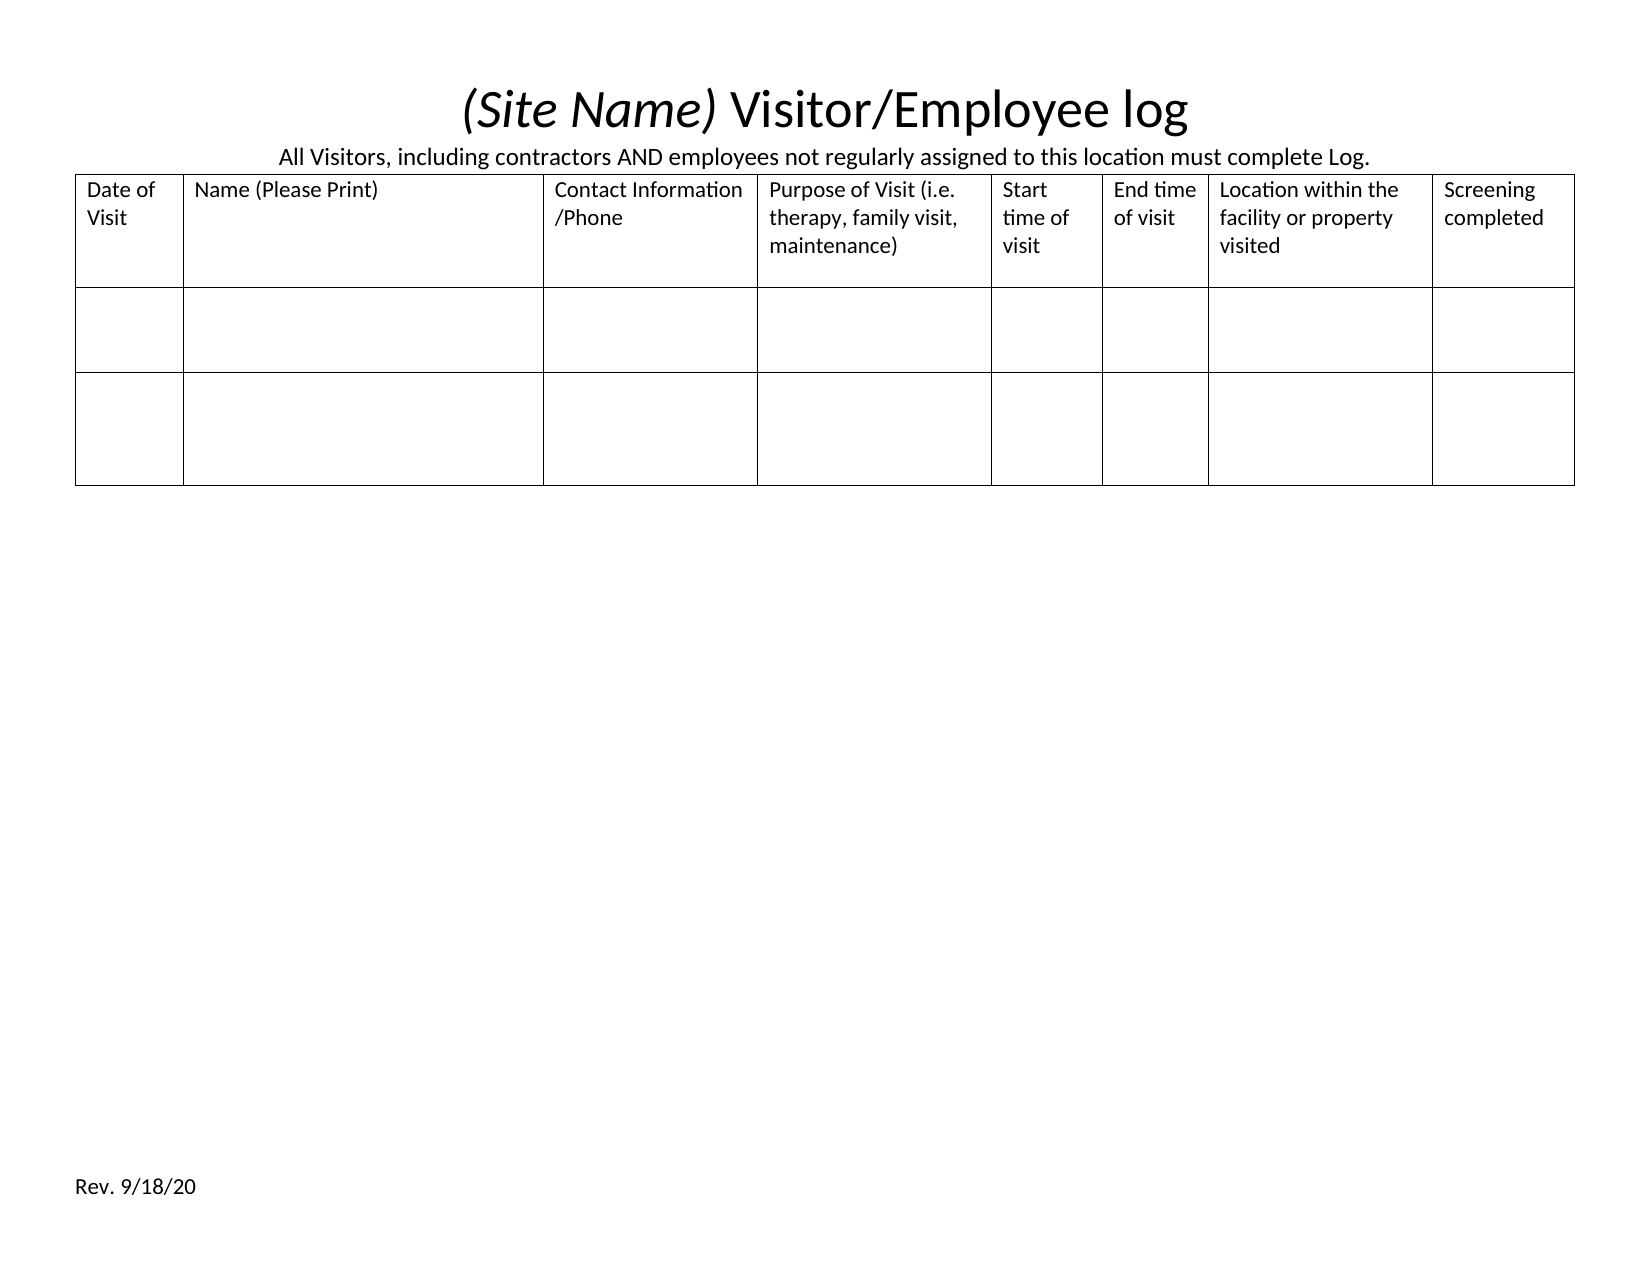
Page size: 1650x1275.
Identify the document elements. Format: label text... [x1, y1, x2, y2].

table_cell [992, 288, 1102, 372]
table_header Start time of visit [992, 175, 1102, 287]
table_cell [992, 373, 1102, 485]
table_cell [1209, 373, 1432, 485]
table_cell [76, 288, 183, 372]
table_cell [76, 373, 183, 485]
table_cell [184, 288, 543, 372]
table_cell [758, 288, 991, 372]
table_cell [544, 373, 757, 485]
table_header Purpose of Visit (i.e. therapy, family visit, maintenance) [758, 175, 991, 287]
table_header Screening completed [1433, 175, 1574, 287]
table_header Contact Information /Phone [544, 175, 757, 287]
table_cell [1103, 373, 1208, 485]
table_cell [1103, 288, 1208, 372]
table_cell [544, 288, 757, 372]
table_cell [1209, 288, 1432, 372]
table_header End time of visit [1103, 175, 1208, 287]
table_header Location within the facility or property visited [1209, 175, 1432, 287]
table_cell [1433, 373, 1574, 485]
table_header Date of Visit [76, 175, 183, 287]
table_header Name (Please Print) [184, 175, 543, 287]
table_cell [758, 373, 991, 485]
table_cell [1433, 288, 1574, 372]
table_cell [184, 373, 543, 485]
